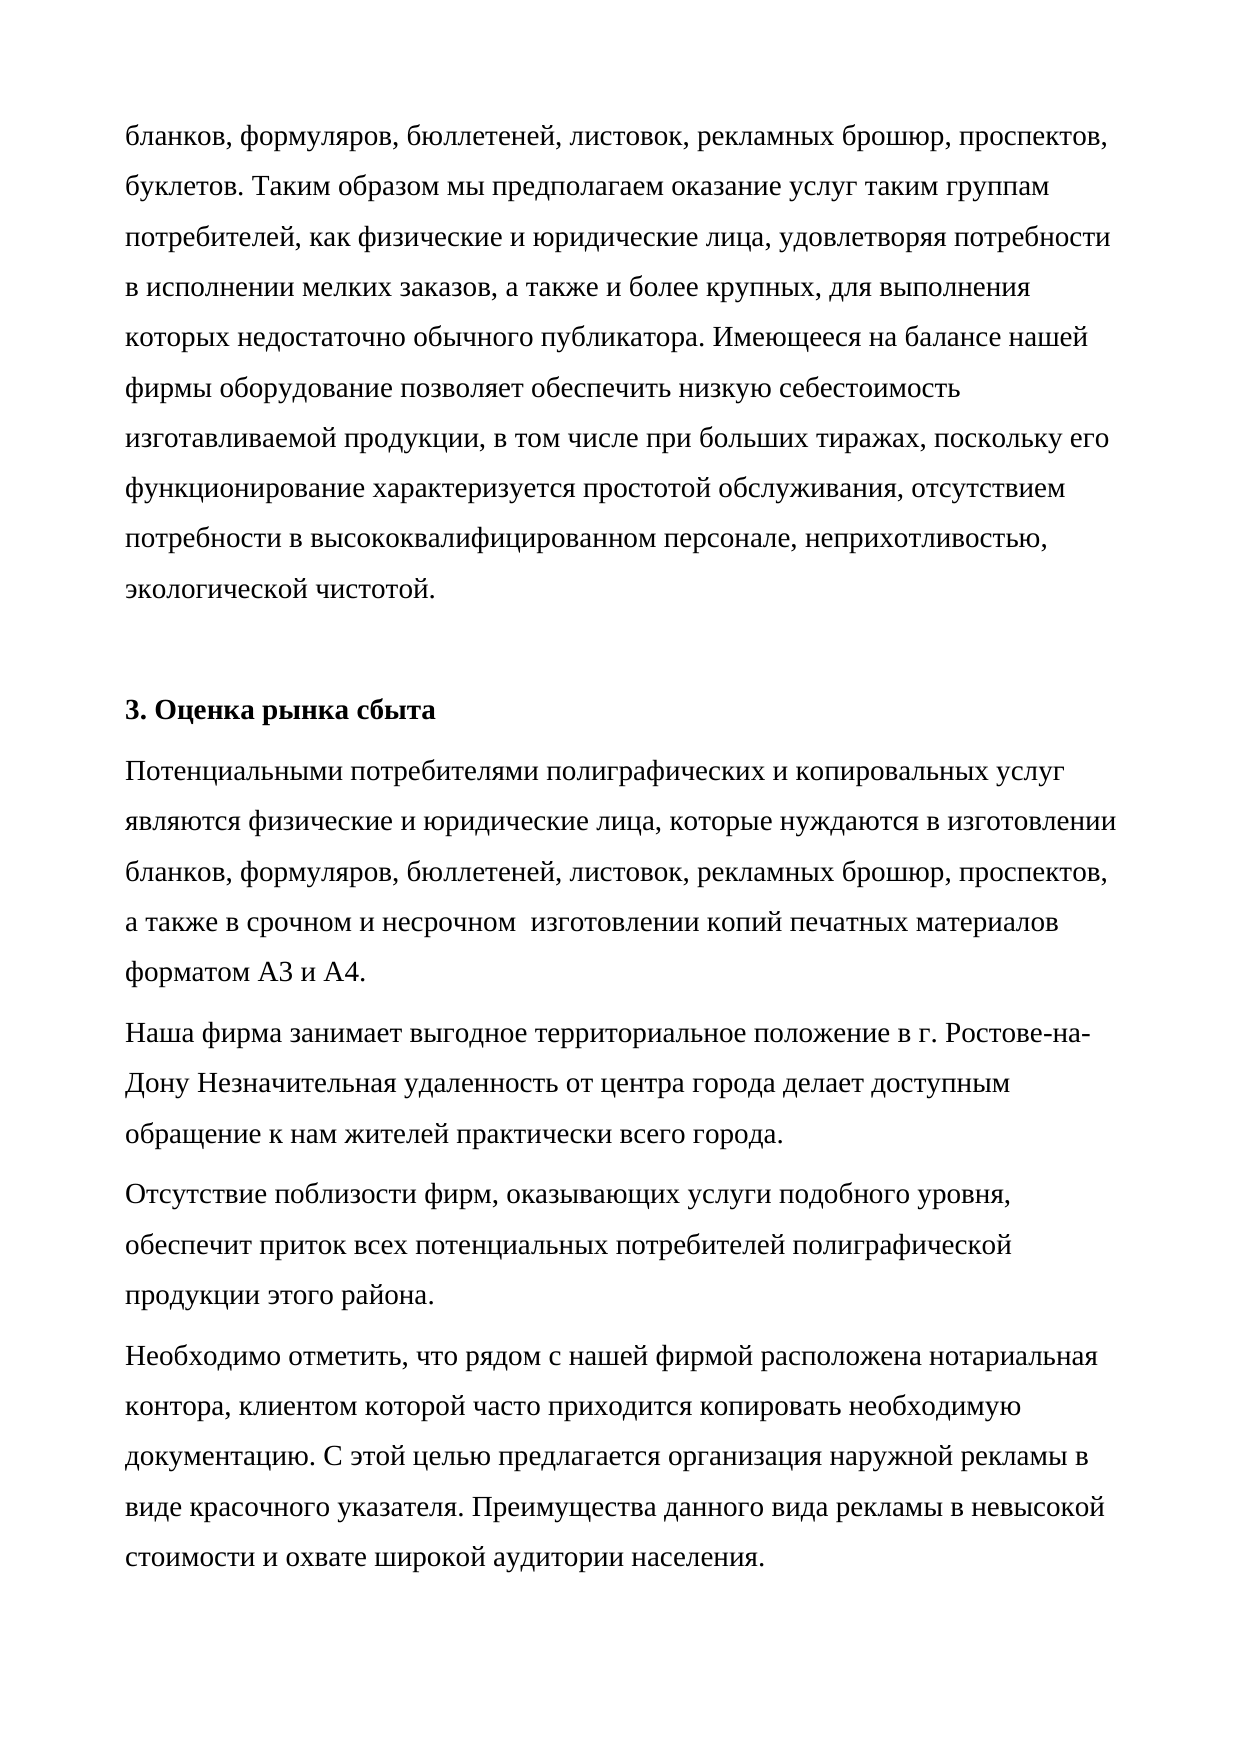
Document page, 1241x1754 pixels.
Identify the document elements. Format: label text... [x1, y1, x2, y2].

text Отсутствие поблизости фирм, оказывающих услуги подобного уровня, обеспечит приток всех потенциальных потребителей полиграфической продукции этого района. [125, 1176, 1125, 1311]
text Наша фирма занимает выгодное территориальное положение в г. Ростове-на-Дону Незначительная удаленность от центра города делает доступным обращение к нам жителей практически всего города. [125, 1015, 1125, 1149]
text Необходимо отметить, что рядом с нашей фирмой расположена нотариальная контора, клиентом которой часто приходится копировать необходимую документацию. С этой целью предлагается организация наружной рекламы в виде красочного указателя. Преимущества данного вида рекламы в невысокой стоимости и охвате широкой аудитории населения. [125, 1338, 1125, 1573]
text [125, 118, 1125, 604]
text Потенциальными потребителями полиграфических и копировальных услуг являются физические и юридические лица, которые нуждаются в изготовлении бланков, формуляров, бюллетеней, листовок, рекламных брошюр, проспектов, а также в срочном и несрочном изготовлении копий печатных материалов форматом A3 и А4. [125, 753, 1125, 988]
text 3. Оценка рынка сбыта [125, 692, 1125, 726]
